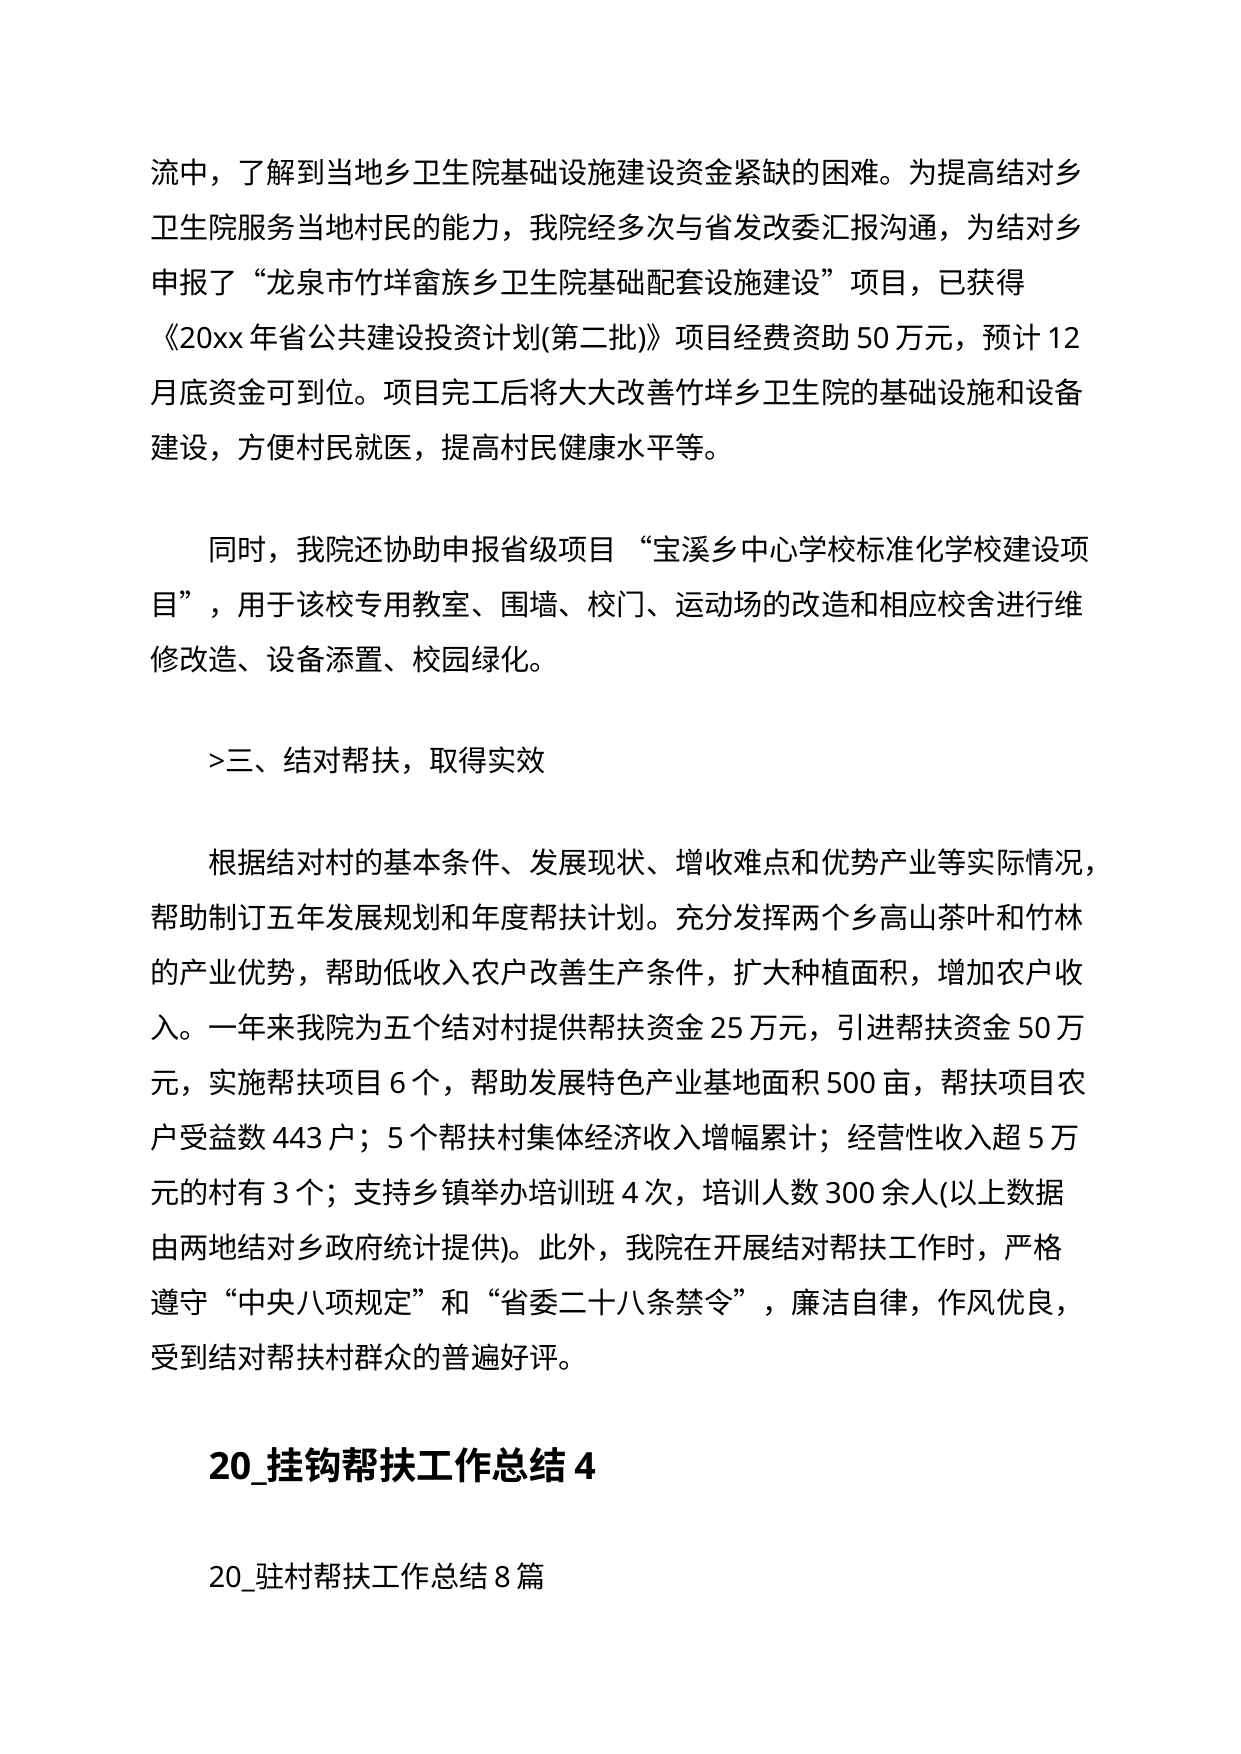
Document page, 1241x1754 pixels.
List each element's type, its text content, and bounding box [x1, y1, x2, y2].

text >三、结对帮扶，取得实效 [150, 738, 1090, 780]
text 20_挂钩帮扶工作总结4 [150, 1436, 1090, 1491]
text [150, 150, 1090, 467]
text 20_驻村帮扶工作总结8篇 [150, 1554, 1090, 1596]
text 同时，我院还协助申报省级项目 “宝溪乡中心学校标准化学校建设项目”，用于该校专用教室、围墙、校门、运动场的改造和相应校舍进行维修改造、设备添置、校园绿化。 [150, 526, 1090, 678]
text 根据结对村的基本条件、发展现状、增收难点和优势产业等实际情况，帮助制订五年发展规划和年度帮扶计划。充分发挥两个乡高山茶叶和竹林的产业优势，帮助低收入农户改善生产条件，扩大种植面积，增加农户收入。一年来我院为五个结对村提供帮扶资金25万元，引进帮扶资金50万元，实施帮扶项目6个，帮助发展特色产业基地面积500亩，帮扶项目农户受益数443户；5个帮扶村集体经济收入增幅累计；经营性收入超5万元的村有3个；支持乡镇举办培训班4次，培训人数300余人(以上数据由两地结对乡政府统计提供)。此外，我院在开展结对帮扶工作时，严格遵守“中央八项规定”和“省委二十八条禁令”，廉洁自律，作风优良，受到结对帮扶村群众的普遍好评。 [150, 840, 1090, 1377]
